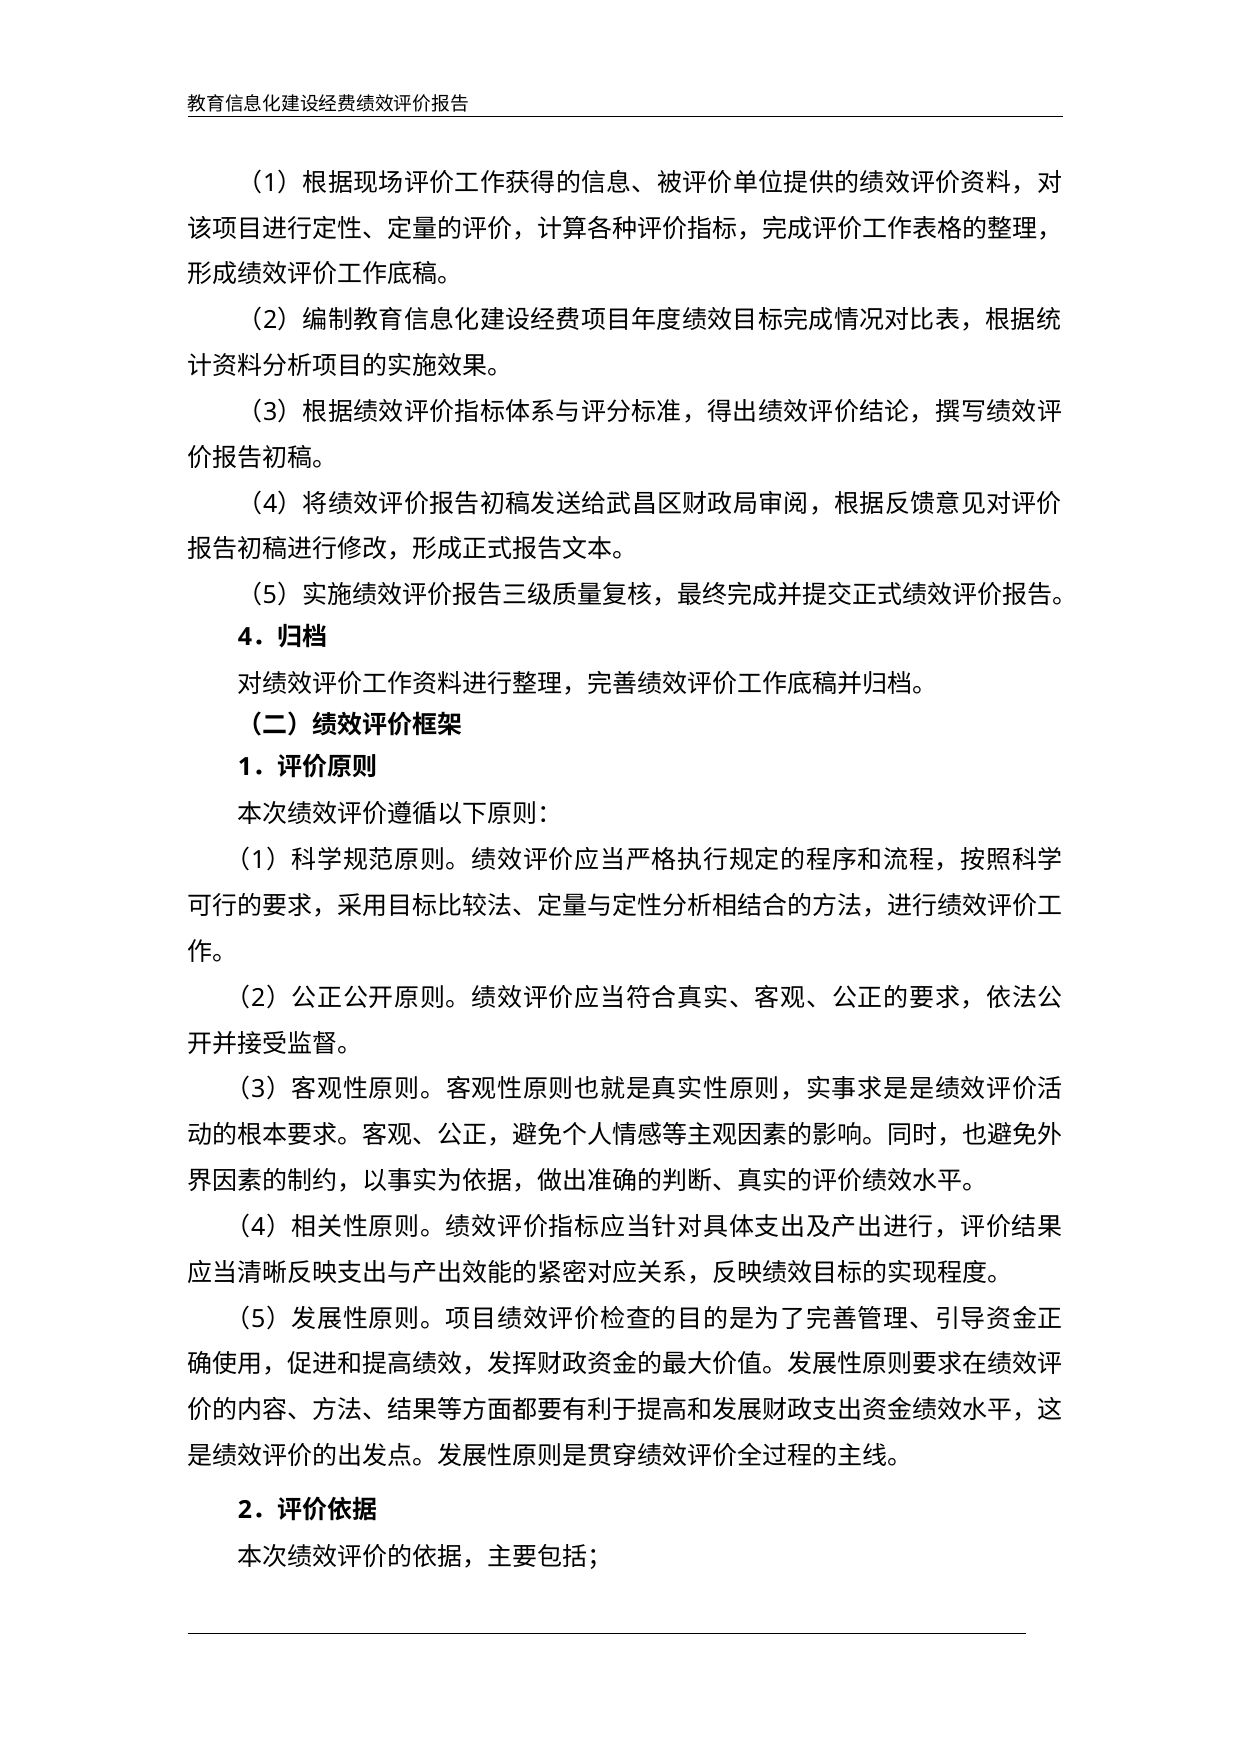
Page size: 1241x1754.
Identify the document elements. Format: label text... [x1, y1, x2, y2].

text （5）发展性原则。项目绩效评价检查的目的是为了完善管理、引导资金正确使用，促进和提高绩效，发挥财政资金的最大价值。发展性原则要求在绩效评价的内容、方法、结果等方面都要有利于提高和发展财政支出资金绩效水平，这是绩效评价的出发点。发展性原则是贯穿绩效评价全过程的主线。 [187, 1290, 1063, 1474]
text （3）客观性原则。客观性原则也就是真实性原则，实事求是是绩效评价活动的根本要求。客观、公正，避免个人情感等主观因素的影响。同时，也避免外界因素的制约，以事实为依据，做出准确的判断、真实的评价绩效水平。 [187, 1061, 1063, 1199]
subtitle 绩效评价框架 [187, 701, 1063, 744]
text （4）相关性原则。绩效评价指标应当针对具体支出及产出进行，评价结果应当清晰反映支出与产出效能的紧密对应关系，反映绩效目标的实现程度。 [187, 1199, 1063, 1290]
title 评价原则 [187, 744, 1063, 786]
text （2）公正公开原则。绩效评价应当符合真实、客观、公正的要求，依法公开并接受监督。 [187, 969, 1063, 1061]
text 本次绩效评价遵循以下原则： [187, 786, 1063, 832]
text （1）根据现场评价工作获得的信息、被评价单位提供的绩效评价资料，对该项目进行定性、定量的评价，计算各种评价指标，完成评价工作表格的整理，形成绩效评价工作底稿。 [187, 154, 1063, 292]
text 本次绩效评价的依据，主要包括； [187, 1529, 1063, 1574]
text （1）科学规范原则。绩效评价应当严格执行规定的程序和流程，按照科学可行的要求，采用目标比较法、定量与定性分析相结合的方法，进行绩效评价工作。 [187, 832, 1063, 969]
title 归档 [187, 613, 1063, 655]
text （3）根据绩效评价指标体系与评分标准，得出绩效评价结论，撰写绩效评价报告初稿。 [187, 384, 1063, 475]
text 对绩效评价工作资料进行整理，完善绩效评价工作底稿并归档。 [187, 655, 1063, 701]
text （5）实施绩效评价报告三级质量复核，最终完成并提交正式绩效评价报告。 [187, 567, 1063, 613]
title 评价依据 [187, 1486, 1063, 1529]
text （2）编制教育信息化建设经费项目年度绩效目标完成情况对比表，根据统计资料分析项目的实施效果。 [187, 292, 1063, 384]
text （4）将绩效评价报告初稿发送给武昌区财政局审阅，根据反馈意见对评价报告初稿进行修改，形成正式报告文本。 [187, 475, 1063, 567]
